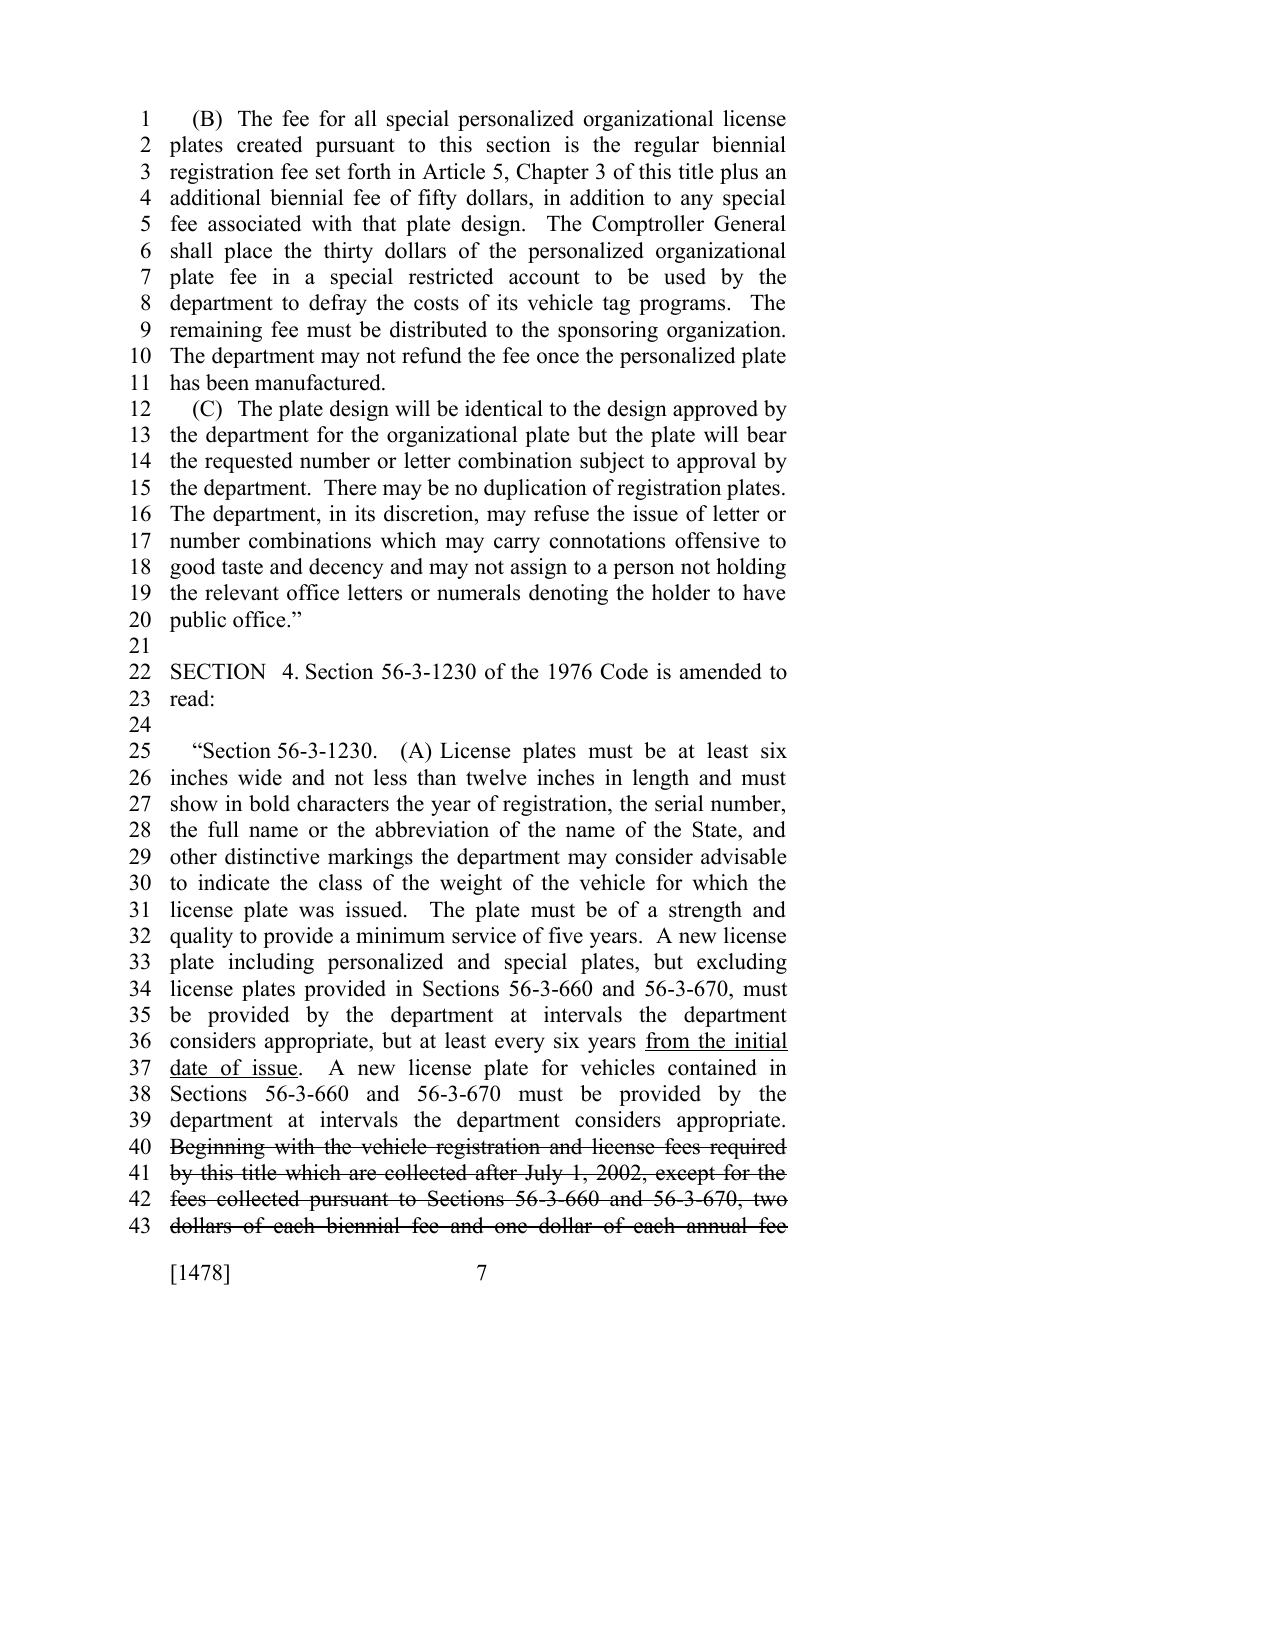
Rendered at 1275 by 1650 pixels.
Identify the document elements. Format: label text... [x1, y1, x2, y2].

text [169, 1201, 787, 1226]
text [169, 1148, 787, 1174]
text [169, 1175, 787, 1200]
text (B) The fee for all special personalized organizational license plates created pursuant to this section is the regular biennial registration fee set forth in Article 5, Chapter 3 of this title plus an additional biennial fee of fifty dollars, in addition to any special fee associated with that plate design. The Comptroller General shall place the thirty dollars of the personalized organizational plate fee in a special restricted account to be used by the department to defray the costs of its vehicle tag programs. The remaining fee must be distributed to the sponsoring organization. The department may not refund the fee once the personalized plate has been manufactured. [169, 105, 787, 395]
text SECTION 4. Section 56-3-1230 of the 1976 Code is amended to read: [169, 658, 787, 711]
text (C) The plate design will be identical to the design approved by the department for the organizational plate but the plate will bear the requested number or letter combination subject to approval by the department. There may be no duplication of registration plates. The department, in its discretion, may refuse the issue of letter or number combinations which may carry connotations offensive to good taste and decency and may not assign to a person not holding the relevant office letters or numerals denoting the holder to have public office.” [169, 395, 787, 632]
